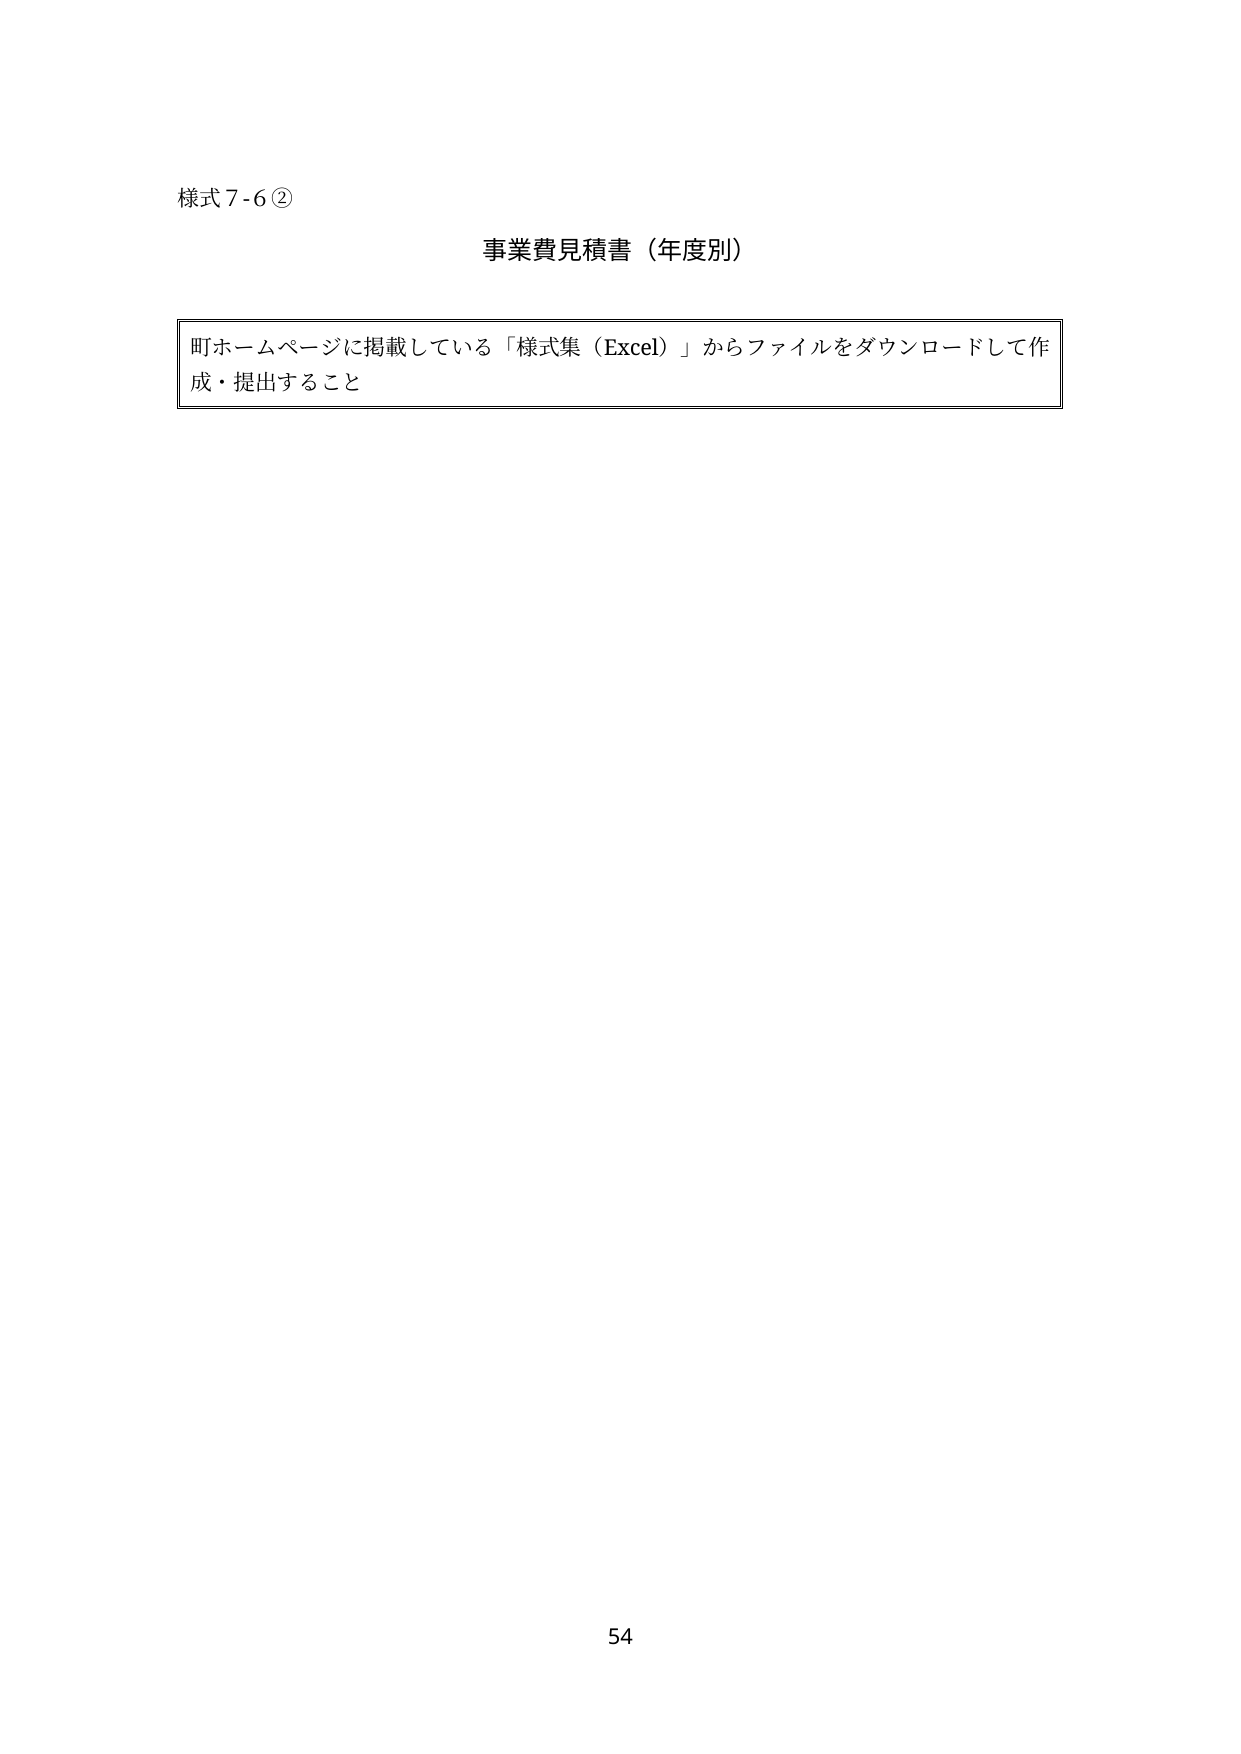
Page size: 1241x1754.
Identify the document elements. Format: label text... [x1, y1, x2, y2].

text 事業費見積書（年度別） [177, 214, 1063, 284]
table_header 町ホームページに掲載している「様式集（Excel）」からファイルをダウンロードして作成・提出すること [180, 322, 1060, 406]
text 様式７-６② [177, 179, 1063, 214]
